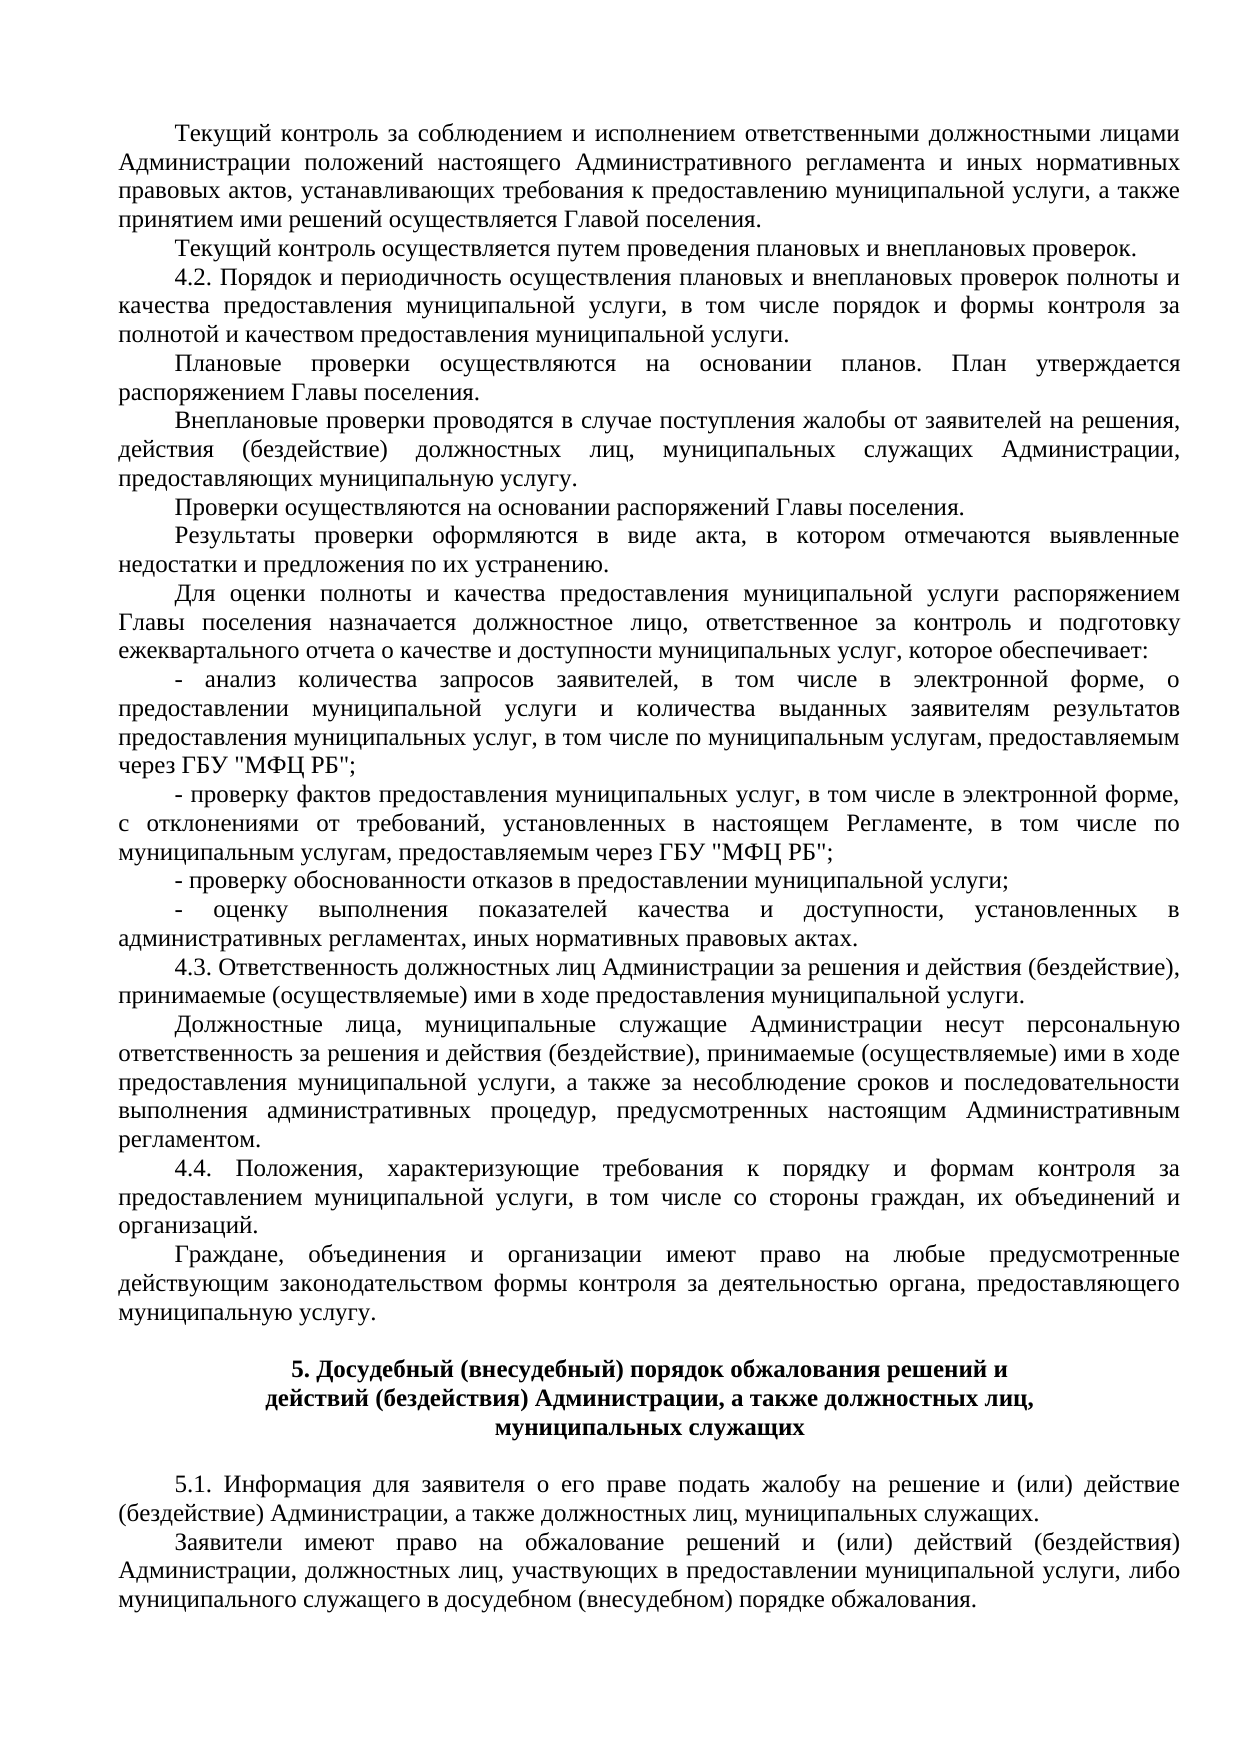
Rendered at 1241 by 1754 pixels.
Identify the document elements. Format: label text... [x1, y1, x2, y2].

text Внеплановые проверки проводятся в случае поступления жалобы от заявителей на решения, действия (бездействие) должностных лиц, муниципальных служащих Администрации, предоставляющих муниципальную услугу. [118, 406, 1181, 492]
text Проверки осуществляются на основании распоряжений Главы поселения. [118, 492, 1181, 521]
text 4.3. Ответственность должностных лиц Администрации за решения и действия (бездействие), принимаемые (осуществляемые) ими в ходе предоставления муниципальной услуги. [118, 952, 1181, 1009]
text Граждане, объединения и организации имеют право на любые предусмотренные действующим законодательством формы контроля за деятельностью органа, предоставляющего муниципальную услугу. [118, 1239, 1181, 1326]
text - оценку выполнения показателей качества и доступности, установленных в административных регламентах, иных нормативных правовых актах. [118, 894, 1181, 952]
text 4.4. Положения, характеризующие требования к порядку и формам контроля за предоставлением муниципальной услуги, в том числе со стороны граждан, их объединений и организаций. [118, 1153, 1181, 1239]
text Текущий контроль за соблюдением и исполнением ответственными должностными лицами Администрации положений настоящего Административного регламента и иных нормативных правовых актов, устанавливающих требования к предоставлению муниципальной услуги, а также принятием ими решений осуществляется Главой поселения. [118, 118, 1181, 233]
text Результаты проверки оформляются в виде акта, в котором отмечаются выявленные недостатки и предложения по их устранению. [118, 521, 1181, 578]
text 5.1. Информация для заявителя о его праве подать жалобу на решение и (или) действие (бездействие) Администрации, а также должностных лиц, муниципальных служащих. [118, 1469, 1181, 1527]
text Текущий контроль осуществляется путем проведения плановых и внеплановых проверок. [118, 233, 1181, 262]
text 4.2. Порядок и периодичность осуществления плановых и внеплановых проверок полноты и качества предоставления муниципальной услуги, в том числе порядок и формы контроля за полнотой и качеством предоставления муниципальной услуги. [118, 262, 1181, 348]
text - проверку фактов предоставления муниципальных услуг, в том числе в электронной форме, с отклонениями от требований, установленных в настоящем Регламенте, в том числе по муниципальным услугам, предоставляемым через ГБУ "МФЦ РБ"; [118, 779, 1181, 866]
text - анализ количества запросов заявителей, в том числе в электронной форме, о предоставлении муниципальной услуги и количества выданных заявителям результатов предоставления муниципальных услуг, в том числе по муниципальным услугам, предоставляемым через ГБУ "МФЦ РБ"; [118, 664, 1181, 779]
text Заявители имеют право на обжалование решений и (или) действий (бездействия) Администрации, должностных лиц, участвующих в предоставлении муниципальной услуги, либо муниципального служащего в досудебном (внесудебном) порядке обжалования. [118, 1527, 1181, 1613]
text 5. Досудебный (внесудебный) порядок обжалования решений и [118, 1354, 1181, 1383]
text Плановые проверки осуществляются на основании планов. План утверждается распоряжением Главы поселения. [118, 348, 1181, 406]
text Для оценки полноты и качества предоставления муниципальной услуги распоряжением Главы поселения назначается должностное лицо, ответственное за контроль и подготовку ежеквартального отчета о качестве и доступности муниципальных услуг, которое обеспечивает: [118, 578, 1181, 664]
text Должностные лица, муниципальные служащие Администрации несут персональную ответственность за решения и действия (бездействие), принимаемые (осуществляемые) ими в ходе предоставления муниципальной услуги, а также за несоблюдение сроков и последовательности выполнения административных процедур, предусмотренных настоящим Административным регламентом. [118, 1009, 1181, 1153]
text муниципальных служащих [118, 1412, 1181, 1441]
text - проверку обоснованности отказов в предоставлении муниципальной услуги; [118, 866, 1181, 894]
text действий (бездействия) Администрации, а также должностных лиц, [118, 1383, 1181, 1412]
